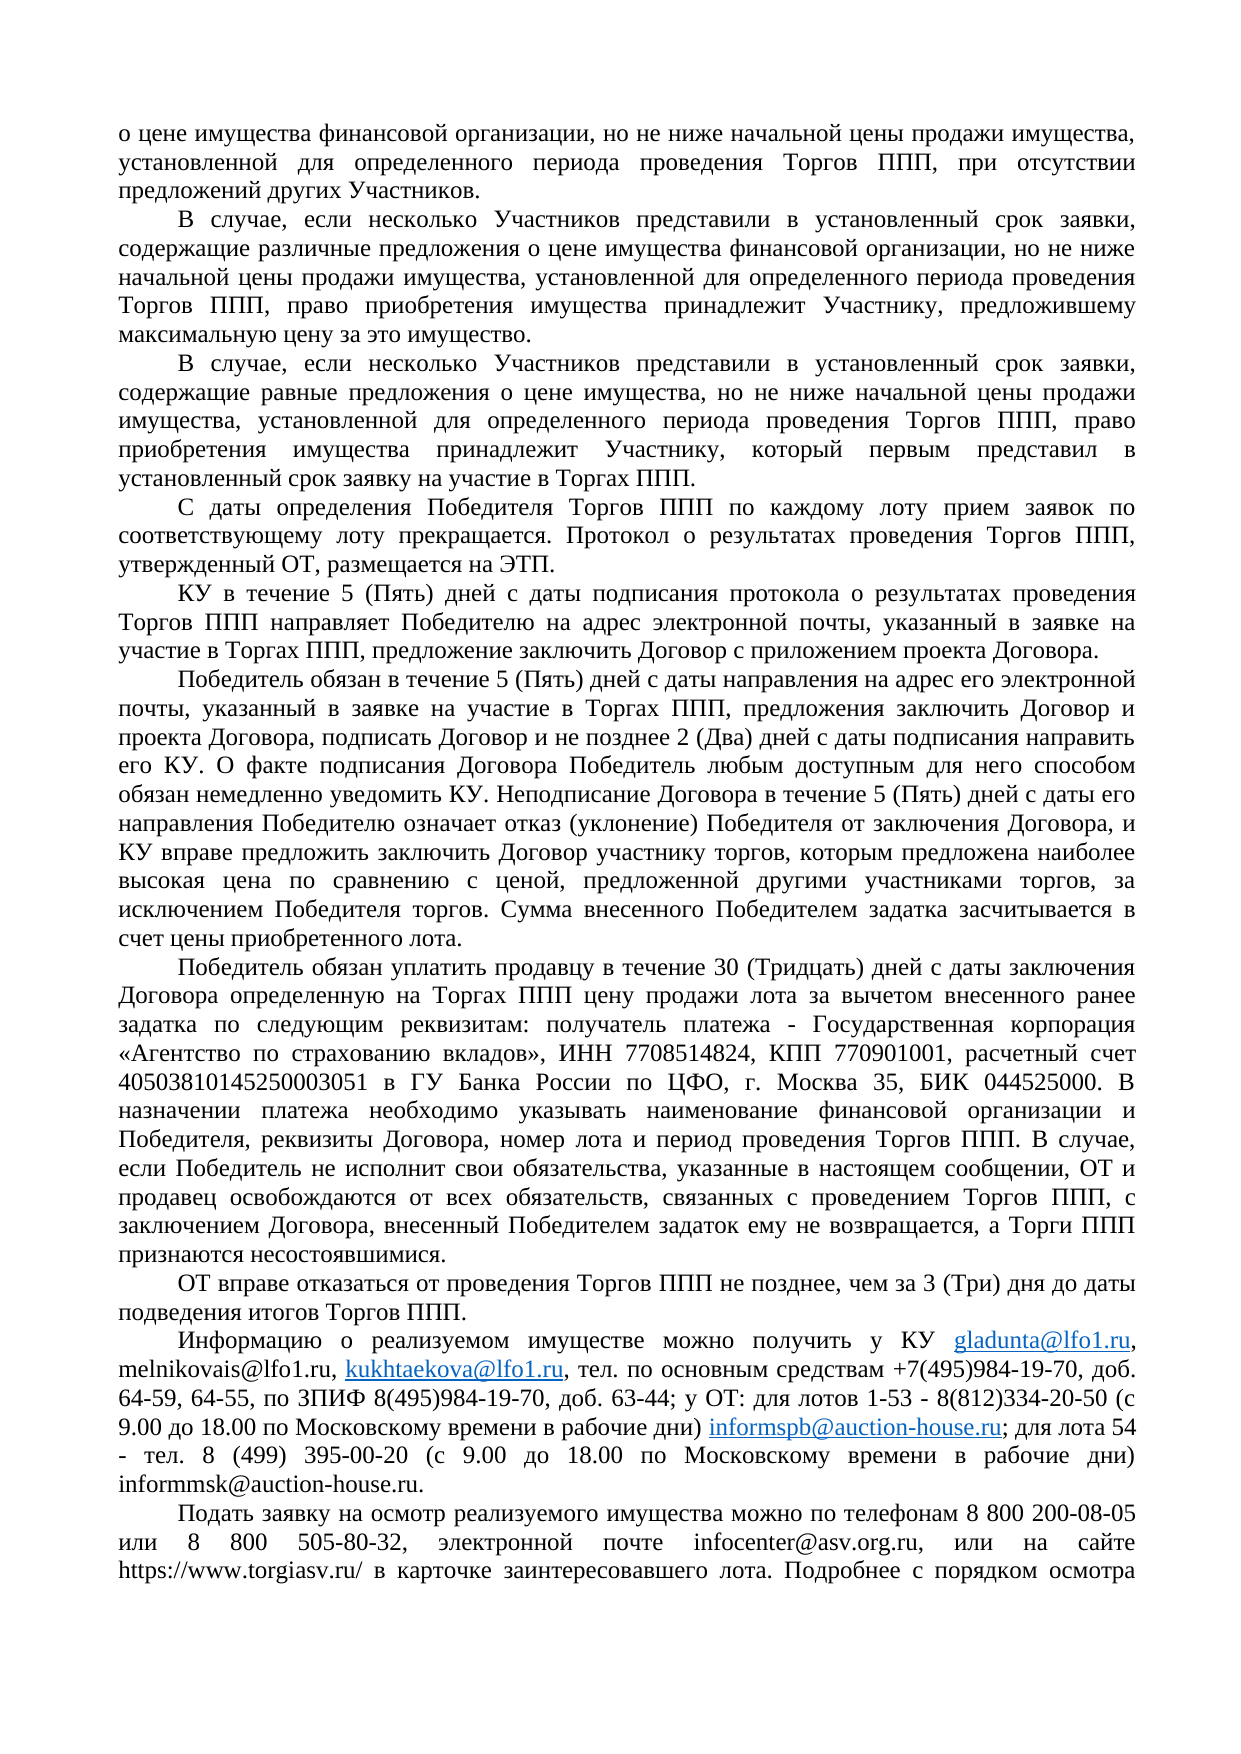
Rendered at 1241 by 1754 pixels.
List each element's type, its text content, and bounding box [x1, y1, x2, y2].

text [118, 118, 1137, 204]
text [118, 1498, 1137, 1584]
text КУ в течение 5 (Пять) дней с даты подписания протокола о результатах проведения Торгов ППП направляет Победителю на адрес электронной почты, указанный в заявке на участие в Торгах ППП, предложение заключить Договор с приложением проекта Договора. [118, 578, 1137, 664]
text В случае, если несколько Участников представили в установленный срок заявки, содержащие равные предложения о цене имущества, но не ниже начальной цены продажи имущества, установленной для определенного периода проведения Торгов ППП, право приобретения имущества принадлежит Участнику, который первым представил в установленный срок заявку на участие в Торгах ППП. [118, 348, 1137, 492]
text Победитель обязан в течение 5 (Пять) дней с даты направления на адрес его электронной почты, указанный в заявке на участие в Торгах ППП, предложения заключить Договор и проекта Договора, подписать Договор и не позднее 2 (Два) дней с даты подписания направить его КУ. О факте подписания Договора Победитель любым доступным для него способом обязан немедленно уведомить КУ. Неподписание Договора в течение 5 (Пять) дней с даты его направления Победителю означает отказ (уклонение) Победителя от заключения Договора, и КУ вправе предложить заключить Договор участнику торгов, которым предложена наиболее высокая цена по сравнению с ценой, предложенной другими участниками торгов, за исключением Победителя торгов. Сумма внесенного Победителем задатка засчитывается в счет цены приобретенного лота. [118, 664, 1137, 952]
text ОТ вправе отказаться от проведения Торгов ППП не позднее, чем за 3 (Три) дня до даты подведения итогов Торгов ППП. [118, 1268, 1137, 1326]
text Победитель обязан уплатить продавцу в течение 30 (Тридцать) дней с даты заключения Договора определенную на Торгах ППП цену продажи лота за вычетом внесенного ранее задатка по следующим реквизитам: получатель платежа - Государственная корпорация «Агентство по страхованию вкладов», ИНН 7708514824, КПП 770901001, расчетный счет 40503810145250003051 в ГУ Банка России по ЦФО, г. Москва 35, БИК 044525000. В назначении платежа необходимо указывать наименование финансовой организации и Победителя, реквизиты Договора, номер лота и период проведения Торгов ППП. В случае, если Победитель не исполнит свои обязательства, указанные в настоящем сообщении, ОТ и продавец освобождаются от всех обязательств, связанных с проведением Торгов ППП, с заключением Договора, внесенный Победителем задаток ему не возвращается, а Торги ППП признаются несостоявшимися. [118, 952, 1137, 1268]
text Информацию о реализуемом имуществе можно получить у КУ gladunta@lfo1.ru, melnikovais@lfo1.ru, kukhtaekova@lfo1.ru, тел. по основным средствам +7(495)984-19-70, доб. 64-59, 64-55, по ЗПИФ 8(495)984-19-70, доб. 63-44; у ОТ: для лотов 1-53 - 8(812)334-20-50 (с 9.00 до 18.00 по Московскому времени в рабочие дни) informspb@auction-house.ru; для лота 54 - тел. 8 (499) 395-00-20 (с 9.00 до 18.00 по Московскому времени в рабочие дни) informmsk@auction-house.ru. [118, 1326, 1137, 1498]
text С даты определения Победителя Торгов ППП по каждому лоту прием заявок по соответствующему лоту прекращается. Протокол о результатах проведения Торгов ППП, утвержденный ОТ, размещается на ЭТП. [118, 492, 1137, 578]
text В случае, если несколько Участников представили в установленный срок заявки, содержащие различные предложения о цене имущества финансовой организации, но не ниже начальной цены продажи имущества, установленной для определенного периода проведения Торгов ППП, право приобретения имущества принадлежит Участнику, предложившему максимальную цену за это имущество. [118, 204, 1137, 348]
